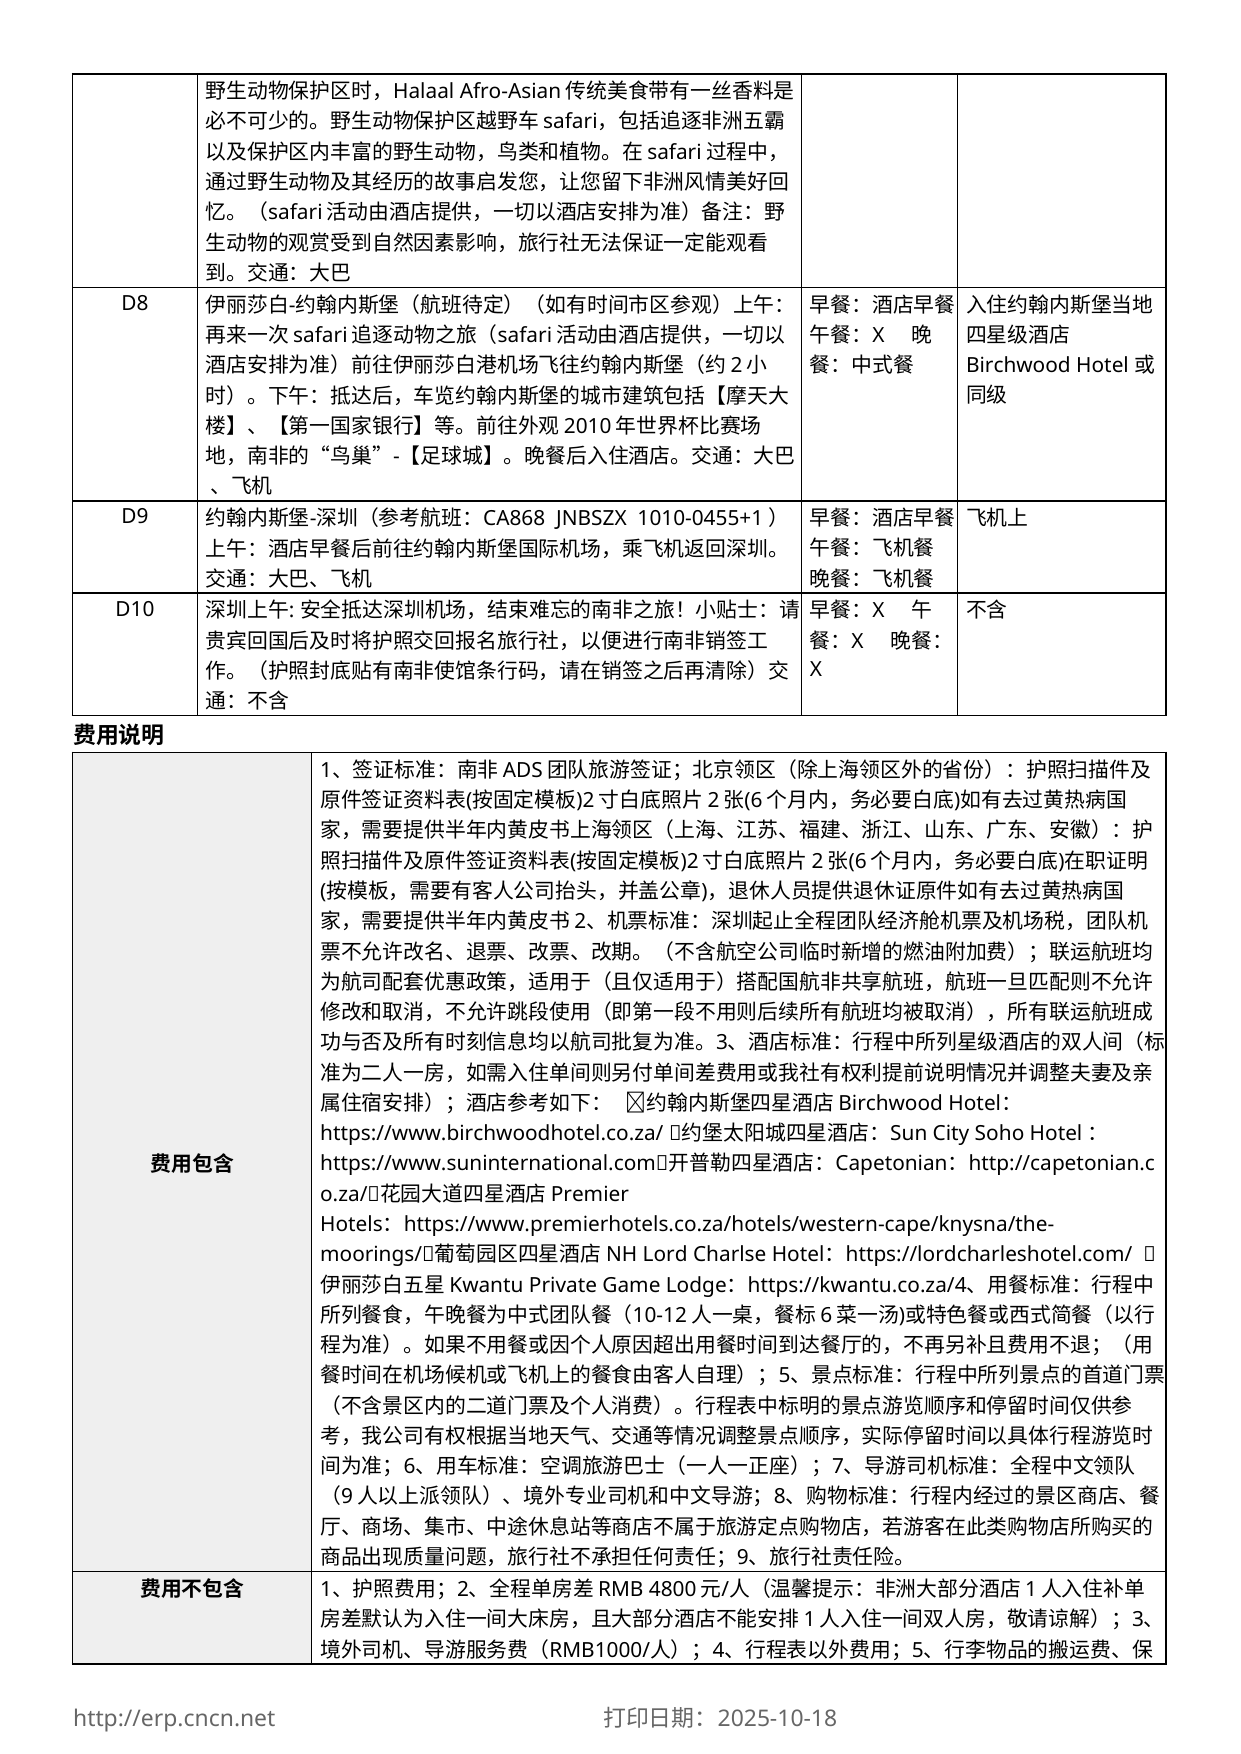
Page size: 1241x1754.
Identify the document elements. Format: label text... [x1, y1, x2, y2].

table_cell 飞机上 [958, 502, 1165, 592]
table_cell 伊丽莎白-约翰内斯堡（航班待定）（如有时间市区参观） [198, 288, 801, 500]
table_cell D10 [73, 594, 197, 715]
table_header 1、签证标准：南非ADS团队旅游签证； [312, 753, 1165, 1571]
table_cell 1、护照费用； [312, 1572, 1165, 1663]
table_cell 入住约翰内斯堡当地四星级酒店Birchwood Hotel 或同级 [958, 288, 1165, 500]
table_cell 不含 [958, 594, 1165, 715]
table_cell 早餐：酒店早餐 午餐：飞机餐 晚餐：飞机餐 [802, 502, 957, 592]
table_cell 深圳 [198, 594, 801, 715]
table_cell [802, 75, 957, 286]
table_cell 早餐：X 午餐：X 晚餐：X [802, 594, 957, 715]
table_cell D7 [73, 75, 197, 286]
text 费用说明 [73, 717, 1167, 751]
table_header 费用包含 [73, 753, 311, 1571]
table_cell D9 [73, 502, 197, 592]
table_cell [198, 75, 801, 286]
table_cell 约翰内斯堡-深圳（参考航班：CA868 JNBSZX 1010-0455+1 ） [198, 502, 801, 592]
table_cell 费用不包含 [73, 1572, 311, 1663]
table_cell D8 [73, 288, 197, 500]
table_cell 早餐：酒店早餐 午餐：X 晚餐：中式餐 [802, 288, 957, 500]
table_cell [958, 75, 1165, 286]
